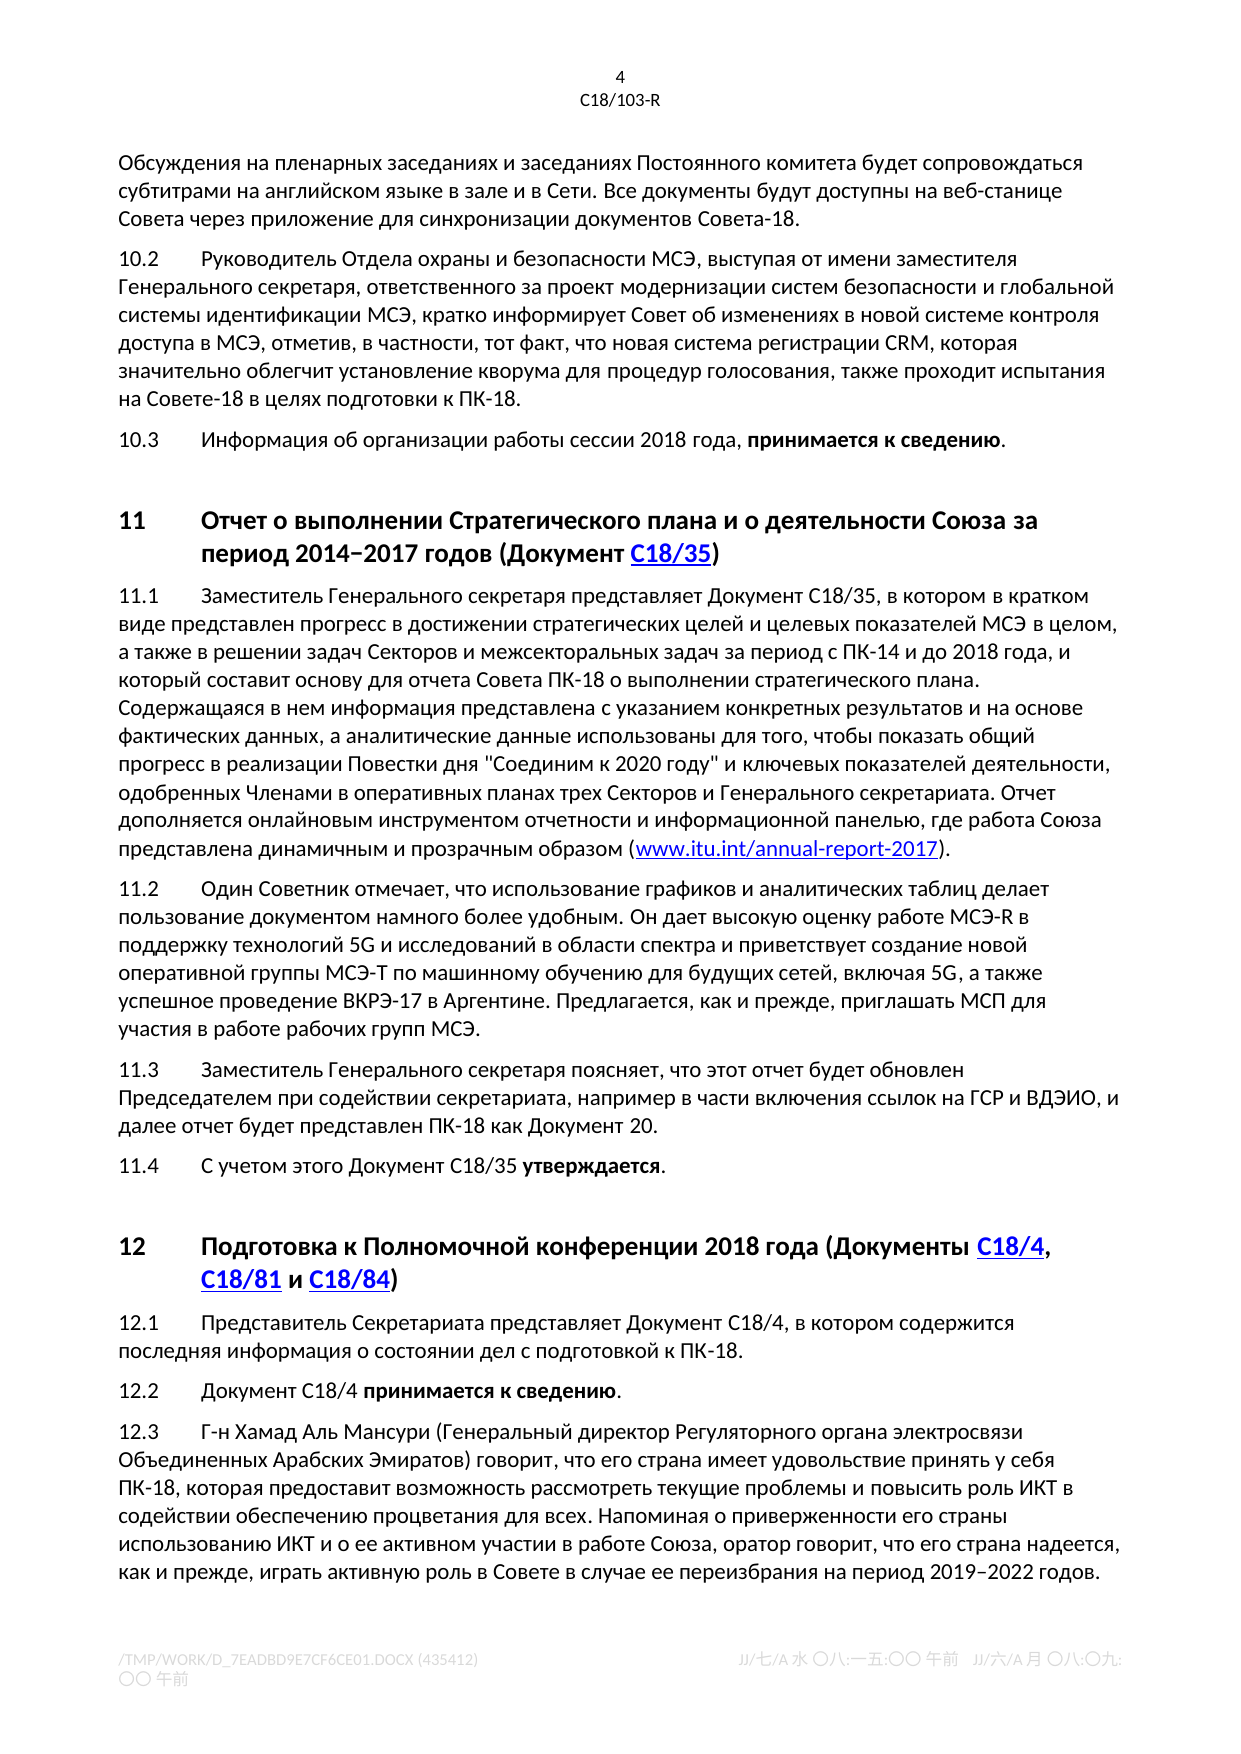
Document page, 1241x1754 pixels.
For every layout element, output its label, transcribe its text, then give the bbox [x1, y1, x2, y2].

text 10.3 Информация об организации работы сессии 2018 года, принимается к сведению. [118, 425, 1122, 453]
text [118, 148, 1122, 232]
text 12.2 Документ C18/4 принимается к сведению. [118, 1376, 1122, 1404]
subtitle 12 Подготовка к Полномочной конференции 2018 года (Документы C18/4, C18/81 и C18/84) [118, 1229, 1122, 1295]
text 11.3 Заместитель Генерального секретаря поясняет, что этот отчет будет обновлен Председателем при содействии секретариата, например в части включения ссылок на ГСР и ВДЭИО, и далее отчет будет представлен ПК-18 как Документ 20. [118, 1055, 1122, 1139]
text 11.1 Заместитель Генерального секретаря представляет Документ C18/35, в котором в кратком виде представлен прогресс в достижении стратегических целей и целевых показателей МСЭ в целом, а также в решении задач Секторов и межсекторальных задач за период с ПК-14 и до 2018 года, и который составит основу для отчета Совета ПК-18 о выполнении стратегического плана. Содержащаяся в нем информация представлена с указанием конкретных результатов и на основе фактических данных, а аналитические данные использованы для того, чтобы показать общий прогресс в реализации Повестки дня "Соединим к 2020 году" и ключевых показателей деятельности, одобренных Членами в оперативных планах трех Секторов и Генерального секретариата. Отчет дополняется онлайновым инструментом отчетности и информационной панелью, где работа Союза представлена динамичным и прозрачным образом (www.itu.int/annual-report-2017). [118, 581, 1122, 862]
text 12.1 Представитель Секретариата представляет Документ C18/4, в котором содержится последняя информация о состоянии дел с подготовкой к ПК-18. [118, 1308, 1122, 1364]
text 11.4 С учетом этого Документ C18/35 утверждается. [118, 1151, 1122, 1179]
text 11.2 Один Советник отмечает, что использование графиков и аналитических таблиц делает пользование документом намного более удобным. Он дает высокую оценку работе МСЭ-R в поддержку технологий 5G и исследований в области спектра и приветствует создание новой оперативной группы МСЭ-Т по машинному обучению для будущих сетей, включая 5G, а также успешное проведение ВКРЭ-17 в Аргентине. Предлагается, как и прежде, приглашать МСП для участия в работе рабочих групп МСЭ. [118, 874, 1122, 1042]
text 10.2 Руководитель Отдела охраны и безопасности МСЭ, выступая от имени заместителя Генерального секретаря, ответственного за проект модернизации систем безопасности и глобальной системы идентификации МСЭ, кратко информирует Совет об изменениях в новой системе контроля доступа в МСЭ, отметив, в частности, тот факт, что новая система регистрации CRM, которая значительно облегчит установление кворума для процедур голосования, также проходит испытания на Совете-18 в целях подготовки к ПК-18. [118, 244, 1122, 412]
text 12.3 Г-н Хамад Аль Мансури (Генеральный директор Регуляторного органа электросвязи Объединенных Арабских Эмиратов) говорит, что его страна имеет удовольствие принять у себя ПК-18, которая предоставит возможность рассмотреть текущие проблемы и повысить роль ИКТ в содействии обеспечению процветания для всех. Напоминая о приверженности его страны использованию ИКТ и о ее активном участии в работе Союза, оратор говорит, что его страна надеется, как и прежде, играть активную роль в Совете в случае ее переизбрания на период 2019–2022 годов. [118, 1417, 1122, 1585]
subtitle 11 Отчет о выполнении Стратегического плана и о деятельности Союза за период 2014−2017 годов (Документ C18/35) [118, 503, 1122, 569]
